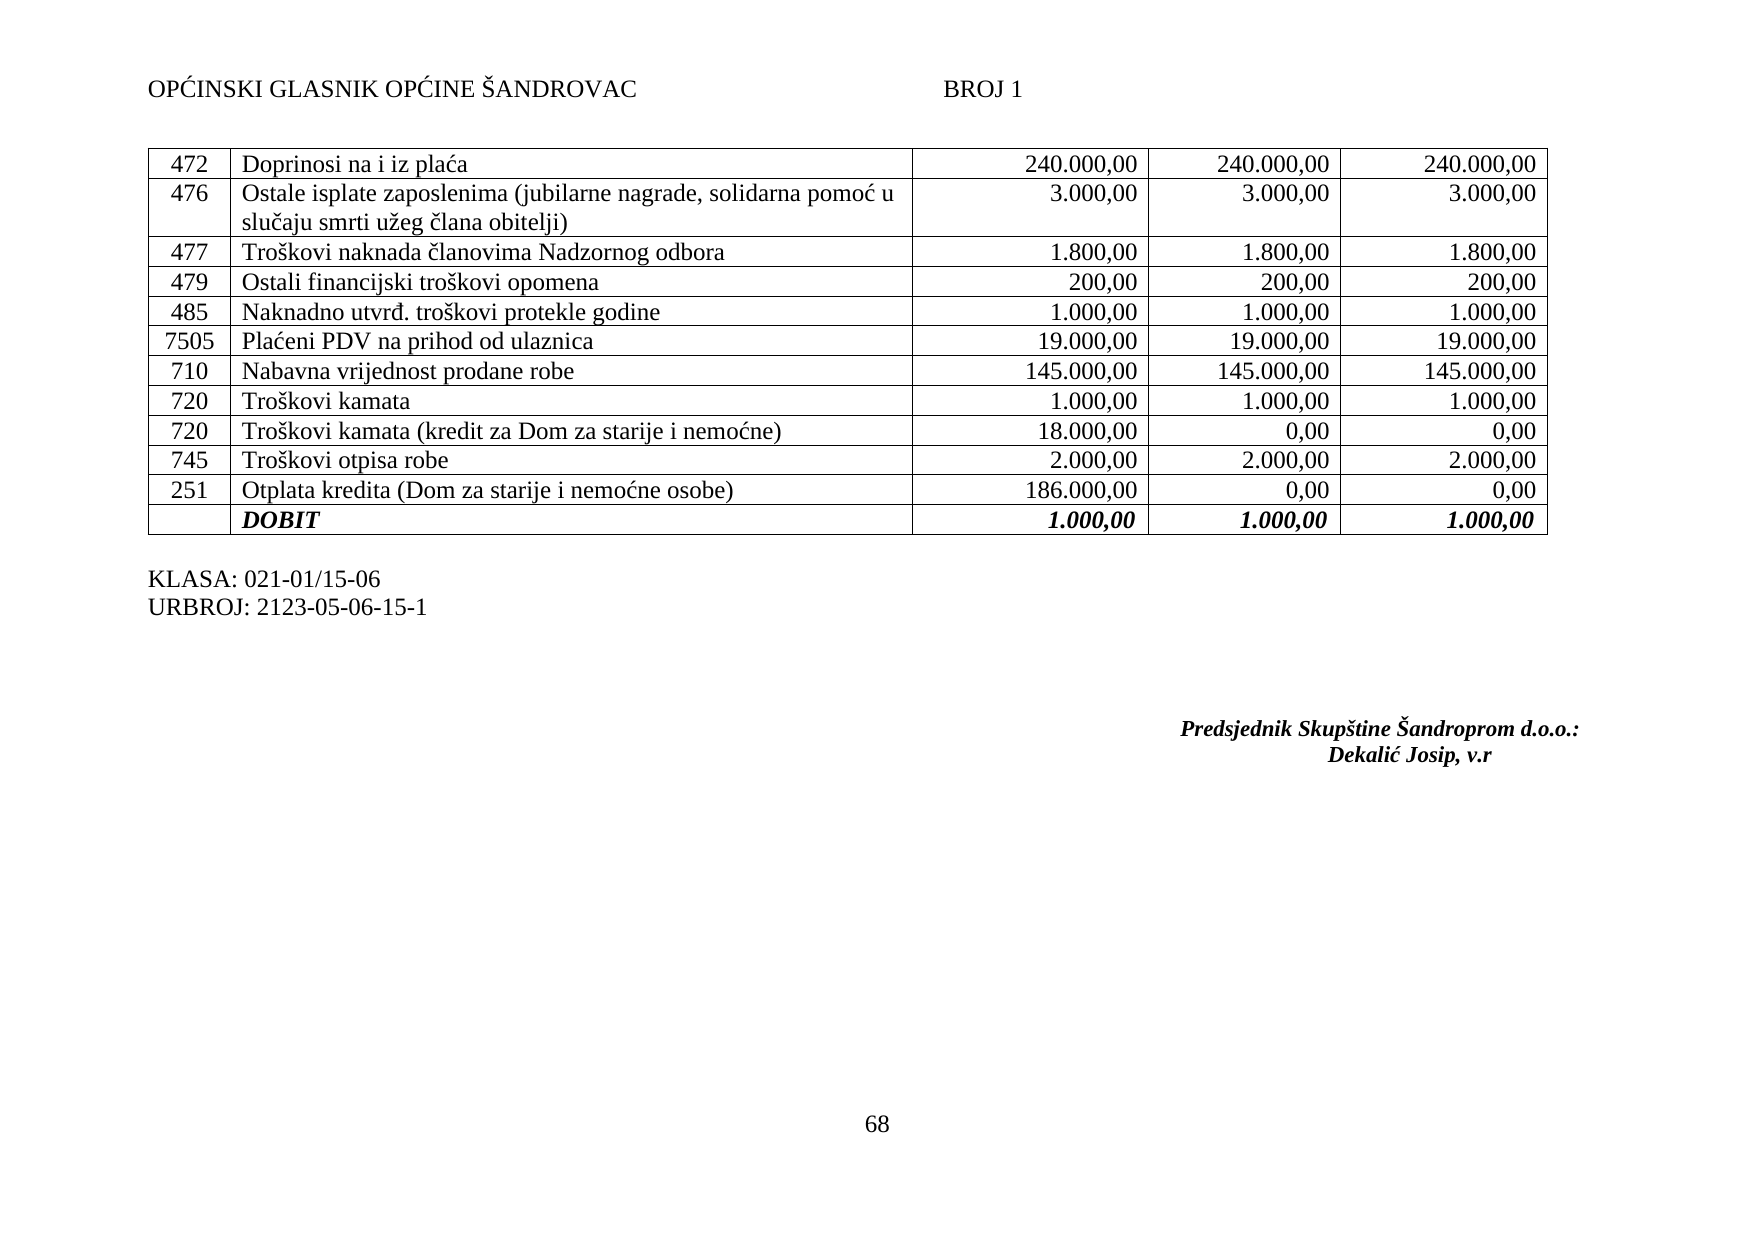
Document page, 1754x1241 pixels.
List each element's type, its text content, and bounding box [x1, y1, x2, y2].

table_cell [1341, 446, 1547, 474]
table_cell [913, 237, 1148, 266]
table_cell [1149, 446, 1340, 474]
text KLASA: 021-01/15-06 URBROJ: 2123-05-06-15-1 [148, 564, 1606, 621]
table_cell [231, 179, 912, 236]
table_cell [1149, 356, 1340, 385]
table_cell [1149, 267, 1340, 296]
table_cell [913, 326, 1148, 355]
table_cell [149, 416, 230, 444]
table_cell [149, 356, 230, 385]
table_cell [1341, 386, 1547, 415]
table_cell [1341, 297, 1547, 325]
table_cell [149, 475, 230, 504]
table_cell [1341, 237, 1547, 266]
text Predsjednik Skupštine Šandroprom d.o.o.: [1180, 714, 1606, 741]
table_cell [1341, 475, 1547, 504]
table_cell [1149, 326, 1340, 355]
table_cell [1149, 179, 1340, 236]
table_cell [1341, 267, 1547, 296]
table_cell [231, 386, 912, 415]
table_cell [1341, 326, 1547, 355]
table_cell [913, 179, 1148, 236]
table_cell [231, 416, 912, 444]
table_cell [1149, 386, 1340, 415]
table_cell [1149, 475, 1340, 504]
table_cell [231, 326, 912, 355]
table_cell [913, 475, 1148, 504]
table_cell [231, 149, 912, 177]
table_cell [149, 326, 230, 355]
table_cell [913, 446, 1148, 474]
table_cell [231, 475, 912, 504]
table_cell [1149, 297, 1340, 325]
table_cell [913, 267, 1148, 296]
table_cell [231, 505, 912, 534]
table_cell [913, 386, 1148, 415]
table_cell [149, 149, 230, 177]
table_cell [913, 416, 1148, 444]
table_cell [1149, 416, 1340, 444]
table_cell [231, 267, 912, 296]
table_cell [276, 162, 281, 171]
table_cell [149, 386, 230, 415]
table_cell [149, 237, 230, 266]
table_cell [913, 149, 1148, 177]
text Dekalić Josip, v.r [148, 741, 1606, 767]
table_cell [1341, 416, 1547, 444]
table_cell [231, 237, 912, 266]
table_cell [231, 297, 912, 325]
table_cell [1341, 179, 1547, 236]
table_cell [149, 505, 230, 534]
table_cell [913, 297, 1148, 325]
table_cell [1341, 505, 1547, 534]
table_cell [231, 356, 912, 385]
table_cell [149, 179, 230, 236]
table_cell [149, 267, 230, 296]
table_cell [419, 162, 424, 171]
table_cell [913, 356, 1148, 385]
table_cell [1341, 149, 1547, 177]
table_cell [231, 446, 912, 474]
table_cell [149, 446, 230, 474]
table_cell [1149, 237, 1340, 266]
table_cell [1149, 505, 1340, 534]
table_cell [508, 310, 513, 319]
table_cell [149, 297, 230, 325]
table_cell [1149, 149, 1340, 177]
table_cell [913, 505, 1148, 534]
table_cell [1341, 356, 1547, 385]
